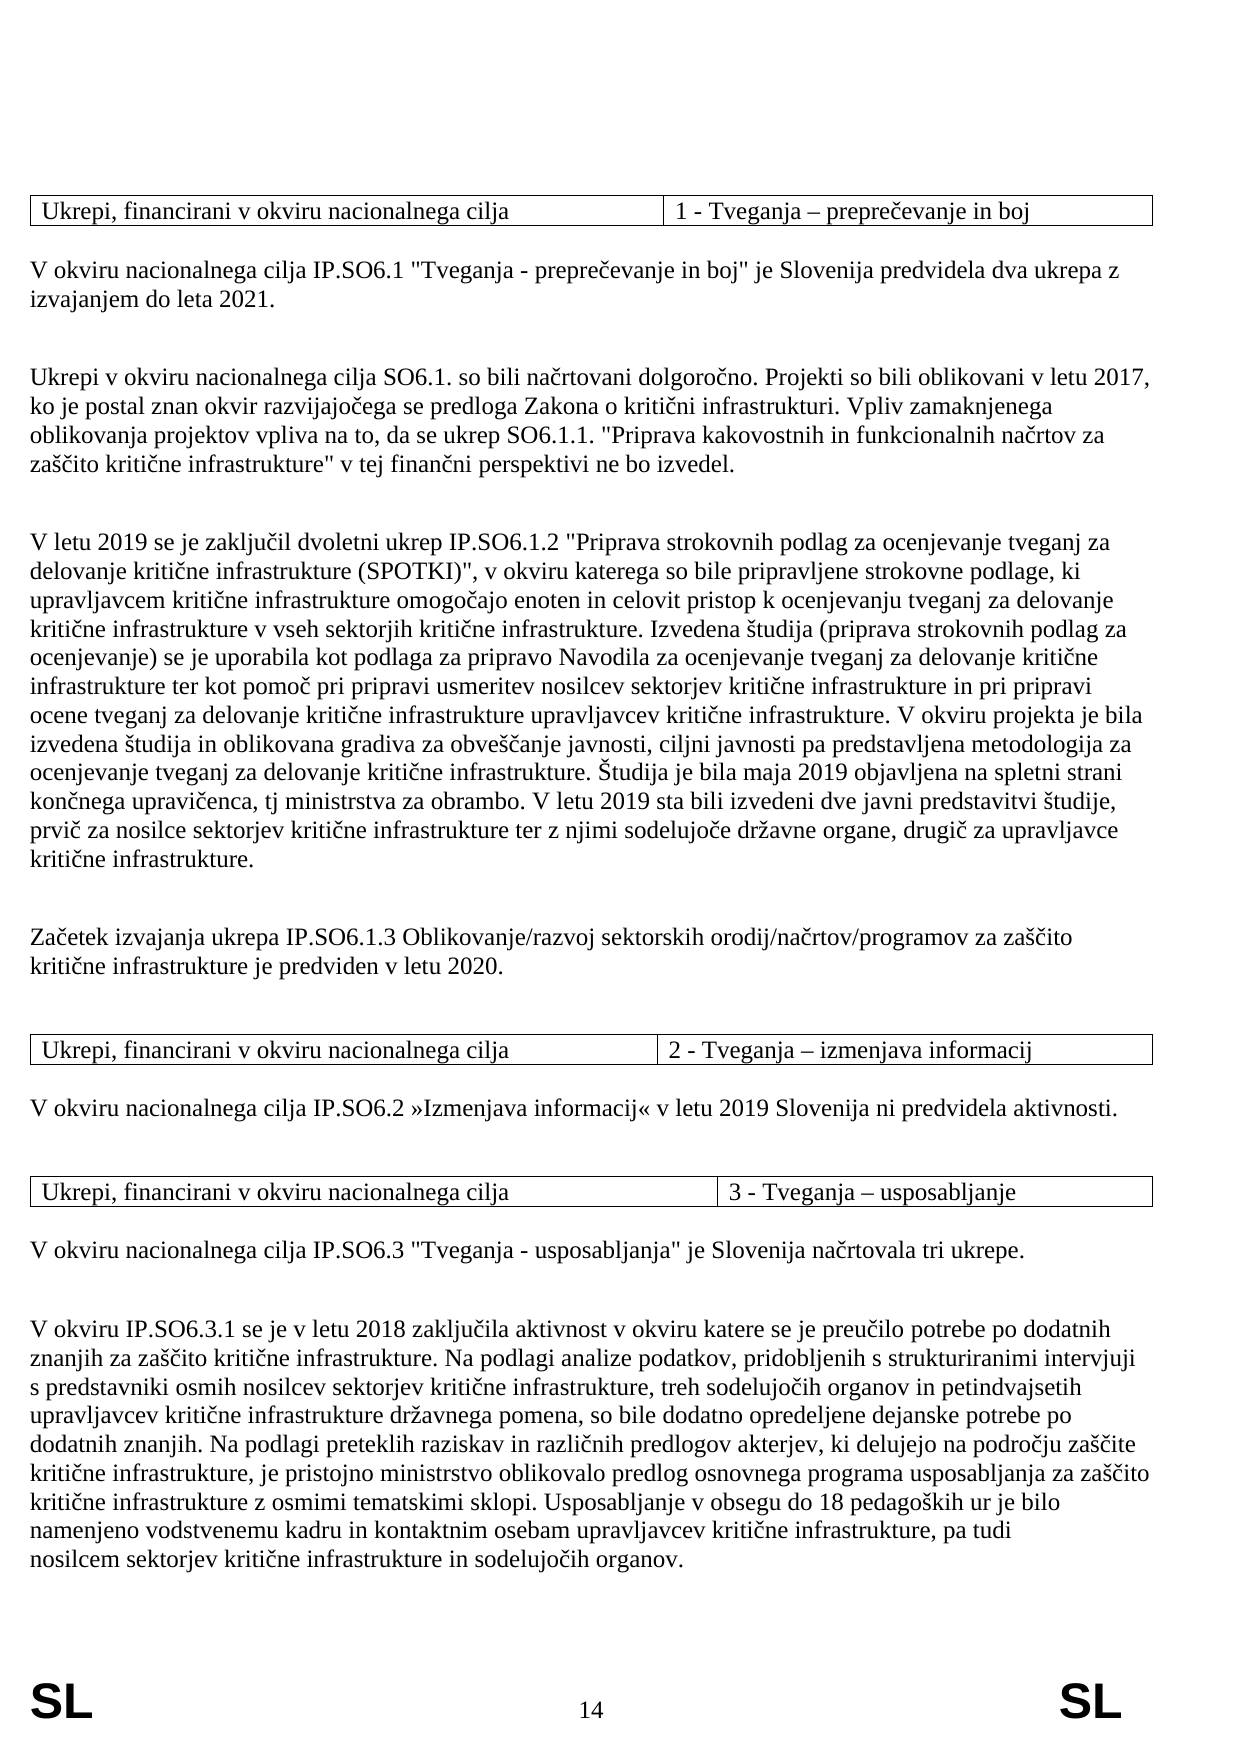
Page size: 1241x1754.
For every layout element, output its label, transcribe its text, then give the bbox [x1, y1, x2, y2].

table_header Ukrepi, financirani v okviru nacionalnega cilja [31, 1177, 717, 1206]
text V okviru IP.SO6.3.1 se je v letu 2018 zaključila aktivnost v okviru katere se je preučilo potrebe po dodatnih znanjih za zaščito kritične infrastrukture. Na podlagi analize podatkov, pridobljenih s strukturiranimi intervjuji s predstavniki osmih nosilcev sektorjev kritične infrastrukture, treh sodelujočih organov in petindvajsetih upravljavcev kritične infrastrukture državnega pomena, so bile dodatno opredeljene dejanske potrebe po dodatnih znanjih. Na podlagi preteklih raziskav in različnih predlogov akterjev, ki delujejo na področju zaščite kritične infrastrukture, je pristojno ministrstvo oblikovalo predlog osnovnega programa usposabljanja za zaščito kritične infrastrukture z osmimi tematskimi sklopi. Usposabljanje v obsegu do 18 pedagoških ur je bilo namenjeno vodstvenemu kadru in kontaktnim osebam upravljavcev kritične infrastrukture, pa tudi nosilcem sektorjev kritične infrastrukture in sodelujočih organov. [29, 1314, 1152, 1573]
table_header 2 - Tveganja – izmenjava informacij [658, 1035, 1152, 1063]
text Začetek izvajanja ukrepa IP.SO6.1.3 Oblikovanje/razvoj sektorskih orodij/načrtov/programov za zaščito kritične infrastrukture je predviden v letu 2020. [29, 922, 1152, 980]
table_header Ukrepi, financirani v okviru nacionalnega cilja [31, 1035, 657, 1063]
table_header Ukrepi, financirani v okviru nacionalnega cilja [31, 196, 663, 225]
table_header 1 - Tveganja – preprečevanje in boj [664, 196, 1152, 225]
text V okviru nacionalnega cilja IP.SO6.2 »Izmenjava informacij« v letu 2019 Slovenija ni predvidela aktivnosti. [29, 1093, 1152, 1122]
text V okviru nacionalnega cilja IP.SO6.3 "Tveganja - usposabljanja" je Slovenija načrtovala tri ukrepe. [29, 1235, 1152, 1264]
text V okviru nacionalnega cilja IP.SO6.1 "Tveganja - preprečevanje in boj" je Slovenija predvidela dva ukrepa z izvajanjem do leta 2021. [29, 255, 1152, 312]
table_header 3 - Tveganja – usposabljanje [718, 1177, 1152, 1206]
text V letu 2019 se je zaključil dvoletni ukrep IP.SO6.1.2 "Priprava strokovnih podlag za ocenjevanje tveganj za delovanje kritične infrastrukture (SPOTKI)", v okviru katerega so bile pripravljene strokovne podlage, ki upravljavcem kritične infrastrukture omogočajo enoten in celovit pristop k ocenjevanju tveganj za delovanje kritične infrastrukture v vseh sektorjih kritične infrastrukture. Izvedena študija (priprava strokovnih podlag za ocenjevanje) se je uporabila kot podlaga za pripravo Navodila za ocenjevanje tveganj za delovanje kritične infrastrukture ter kot pomoč pri pripravi usmeritev nosilcev sektorjev kritične infrastrukture in pri pripravi ocene tveganj za delovanje kritične infrastrukture upravljavcev kritične infrastrukture. V okviru projekta je bila izvedena študija in oblikovana gradiva za obveščanje javnosti, ciljni javnosti pa predstavljena metodologija za ocenjevanje tveganj za delovanje kritične infrastrukture. Študija je bila maja 2019 objavljena na spletni strani končnega upravičenca, tj ministrstva za obrambo. V letu 2019 sta bili izvedeni dve javni predstavitvi študije, prvič za nosilce sektorjev kritične infrastrukture ter z njimi sodelujoče državne organe, drugič za upravljavce kritične infrastrukture. [29, 527, 1152, 872]
text Ukrepi v okviru nacionalnega cilja SO6.1. so bili načrtovani dolgoročno. Projekti so bili oblikovani v letu 2017, ko je postal znan okvir razvijajočega se predloga Zakona o kritični infrastrukturi. Vpliv zamaknjenega oblikovanja projektov vpliva na to, da se ukrep SO6.1.1. "Priprava kakovostnih in funkcionalnih načrtov za zaščito kritične infrastrukture" v tej finančni perspektivi ne bo izvedel. [29, 362, 1152, 477]
